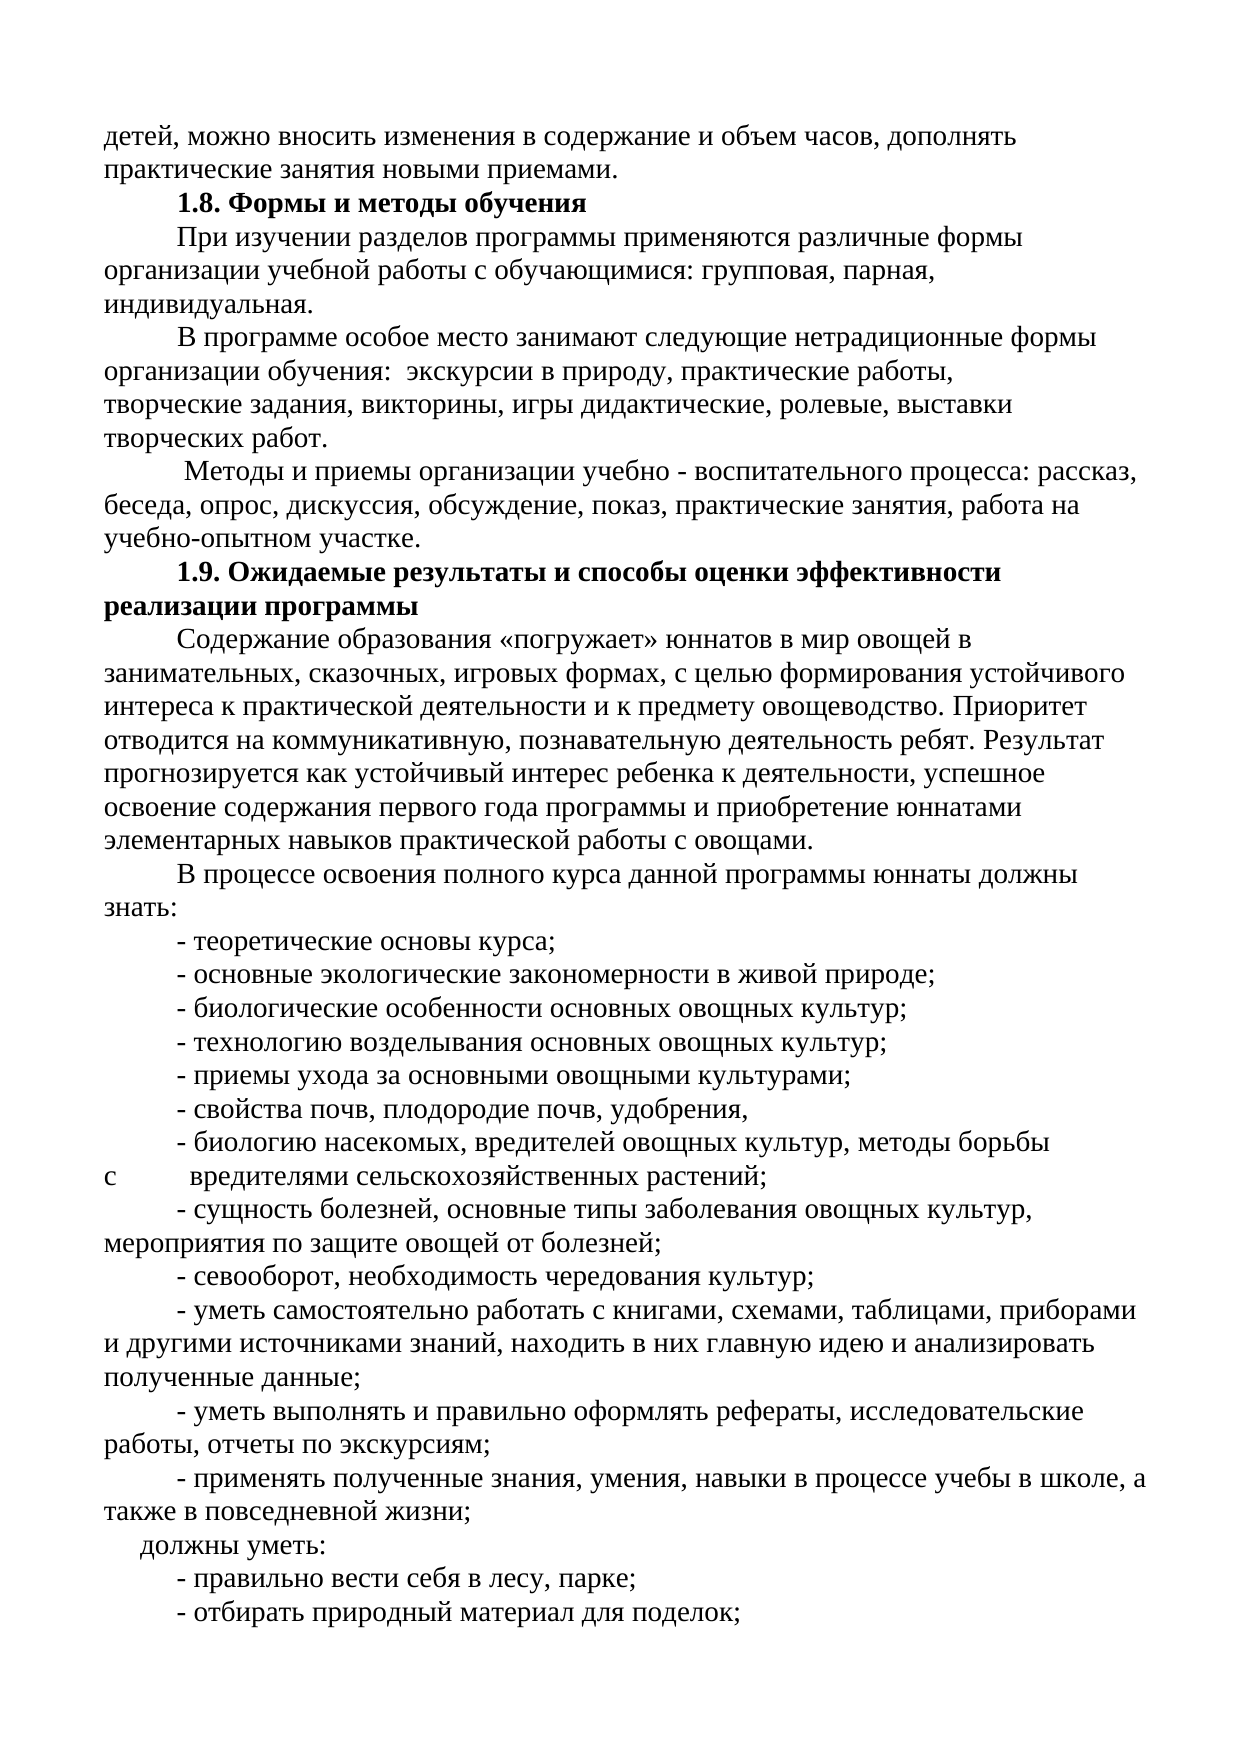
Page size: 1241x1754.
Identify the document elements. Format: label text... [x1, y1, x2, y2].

text Методы и приемы организации учебно - воспитательного процесса: рассказ, беседа, опрос, дискуссия, обсуждение, показ, практические занятия, работа на учебно-опытном участке. 1.9. Ожидаемые результаты и способы оценки эффективности реализации программы Содержание образования «погружает» юннатов в мир овощей в занимательных, сказочных, игровых формах, с целью формирования устойчивого интереса к практической деятельности и к предмету овощеводство. Приоритет отводится на коммуникативную, познавательную деятельность ребят. Результат прогнозируется как устойчивый интерес ребенка к деятельности, успешное освоение содержания первого года программы и приобретение юннатами элементарных навыков практической работы с овощами. В процессе освоения полного курса данной программы юннаты должны знать: - теоретические основы курса; - основные экологические закономерности в живой природе; - биологические особенности основных овощных культур; - технологию возделывания основных овощных культур; - приемы ухода за основными овощными культурами; - свойства почв, плодородие почв, удобрения, [103, 453, 1152, 1124]
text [103, 1124, 1152, 1627]
text творческие задания, викторины, игры дидактические, ролевые, выставки творческих работ. [103, 386, 1152, 453]
text 1.8. Формы и методы обучения При изучении разделов программы применяются различные формы организации учебной работы с обучающимися: групповая, парная, индивидуальная. [103, 185, 1152, 319]
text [103, 118, 1152, 185]
text В программе особое место занимают следующие нетрадиционные формы организации обучения: экскурсии в природу, практические работы, [103, 319, 1152, 386]
